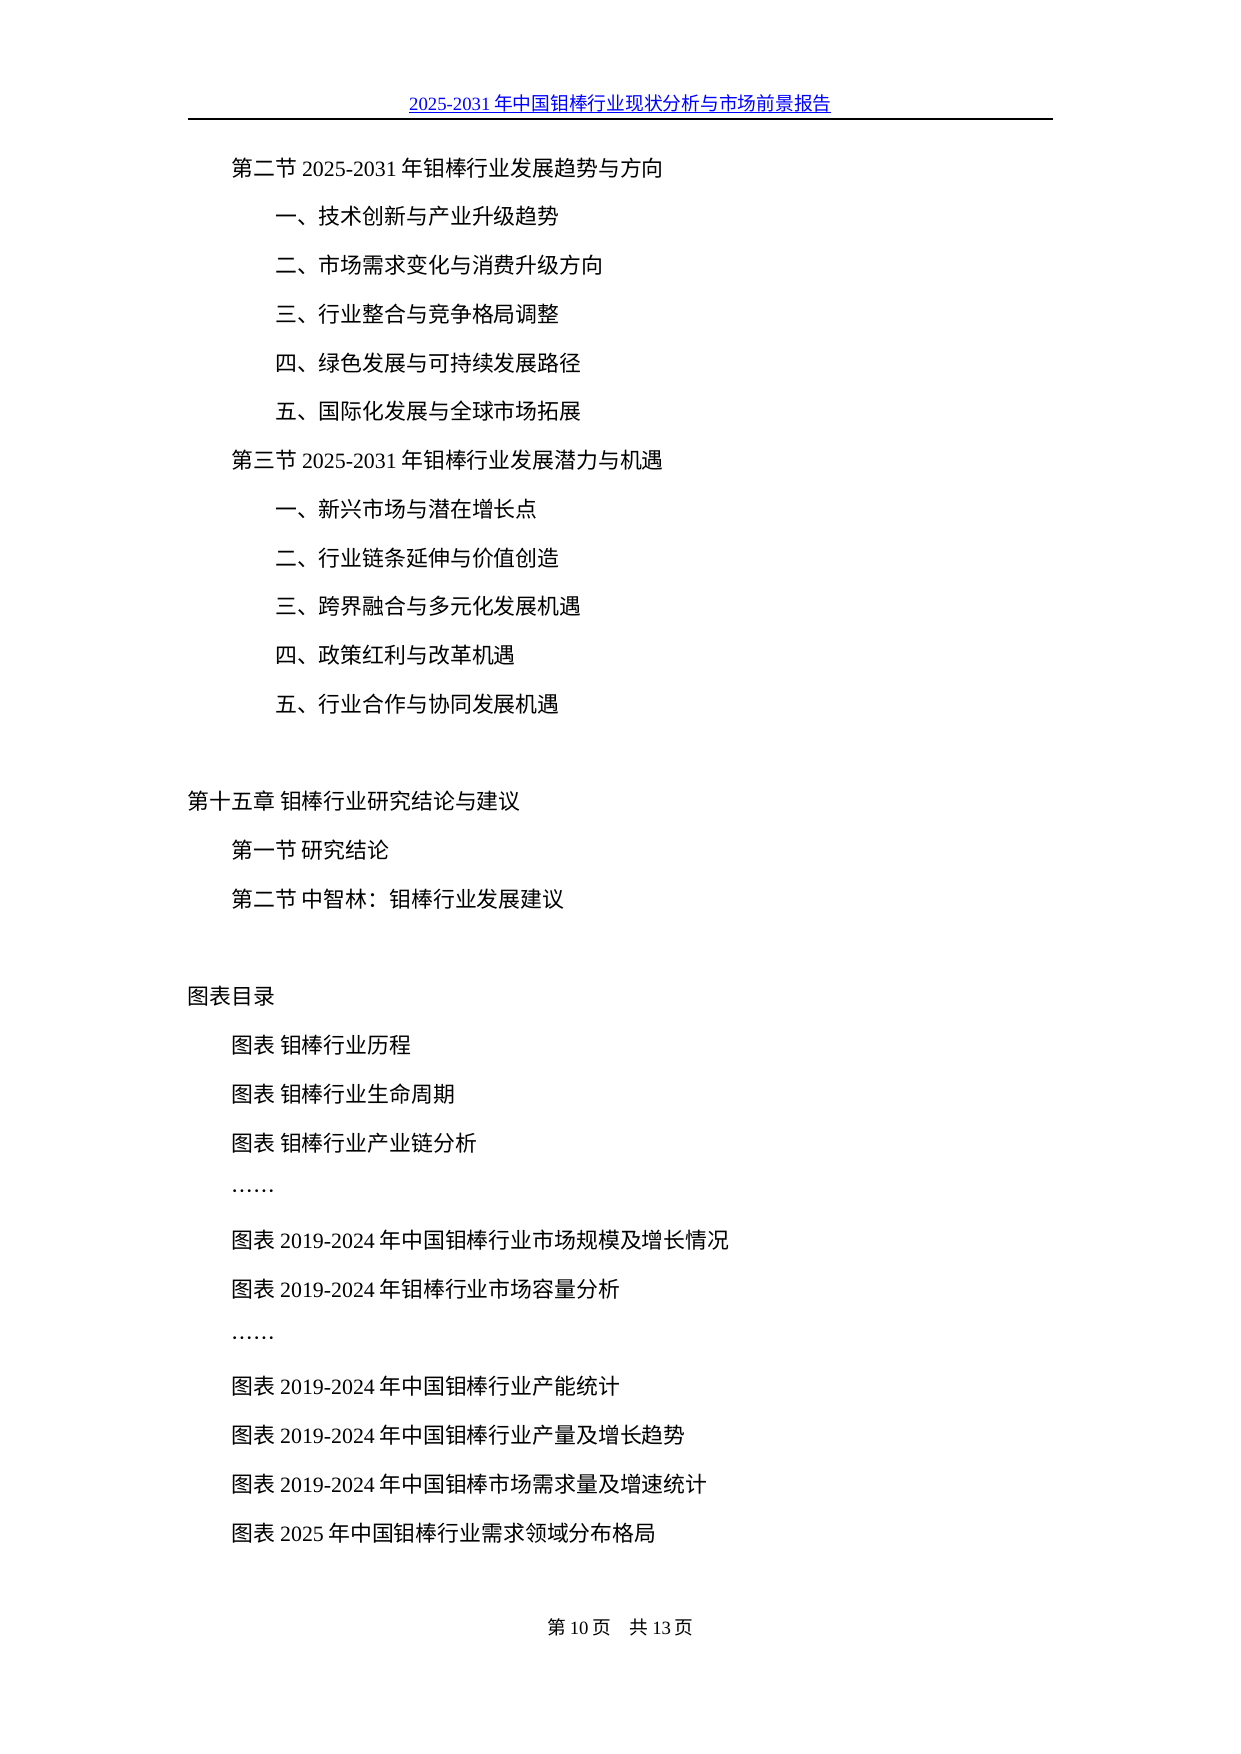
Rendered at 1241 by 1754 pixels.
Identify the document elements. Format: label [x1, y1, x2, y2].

text [187, 150, 1053, 1548]
